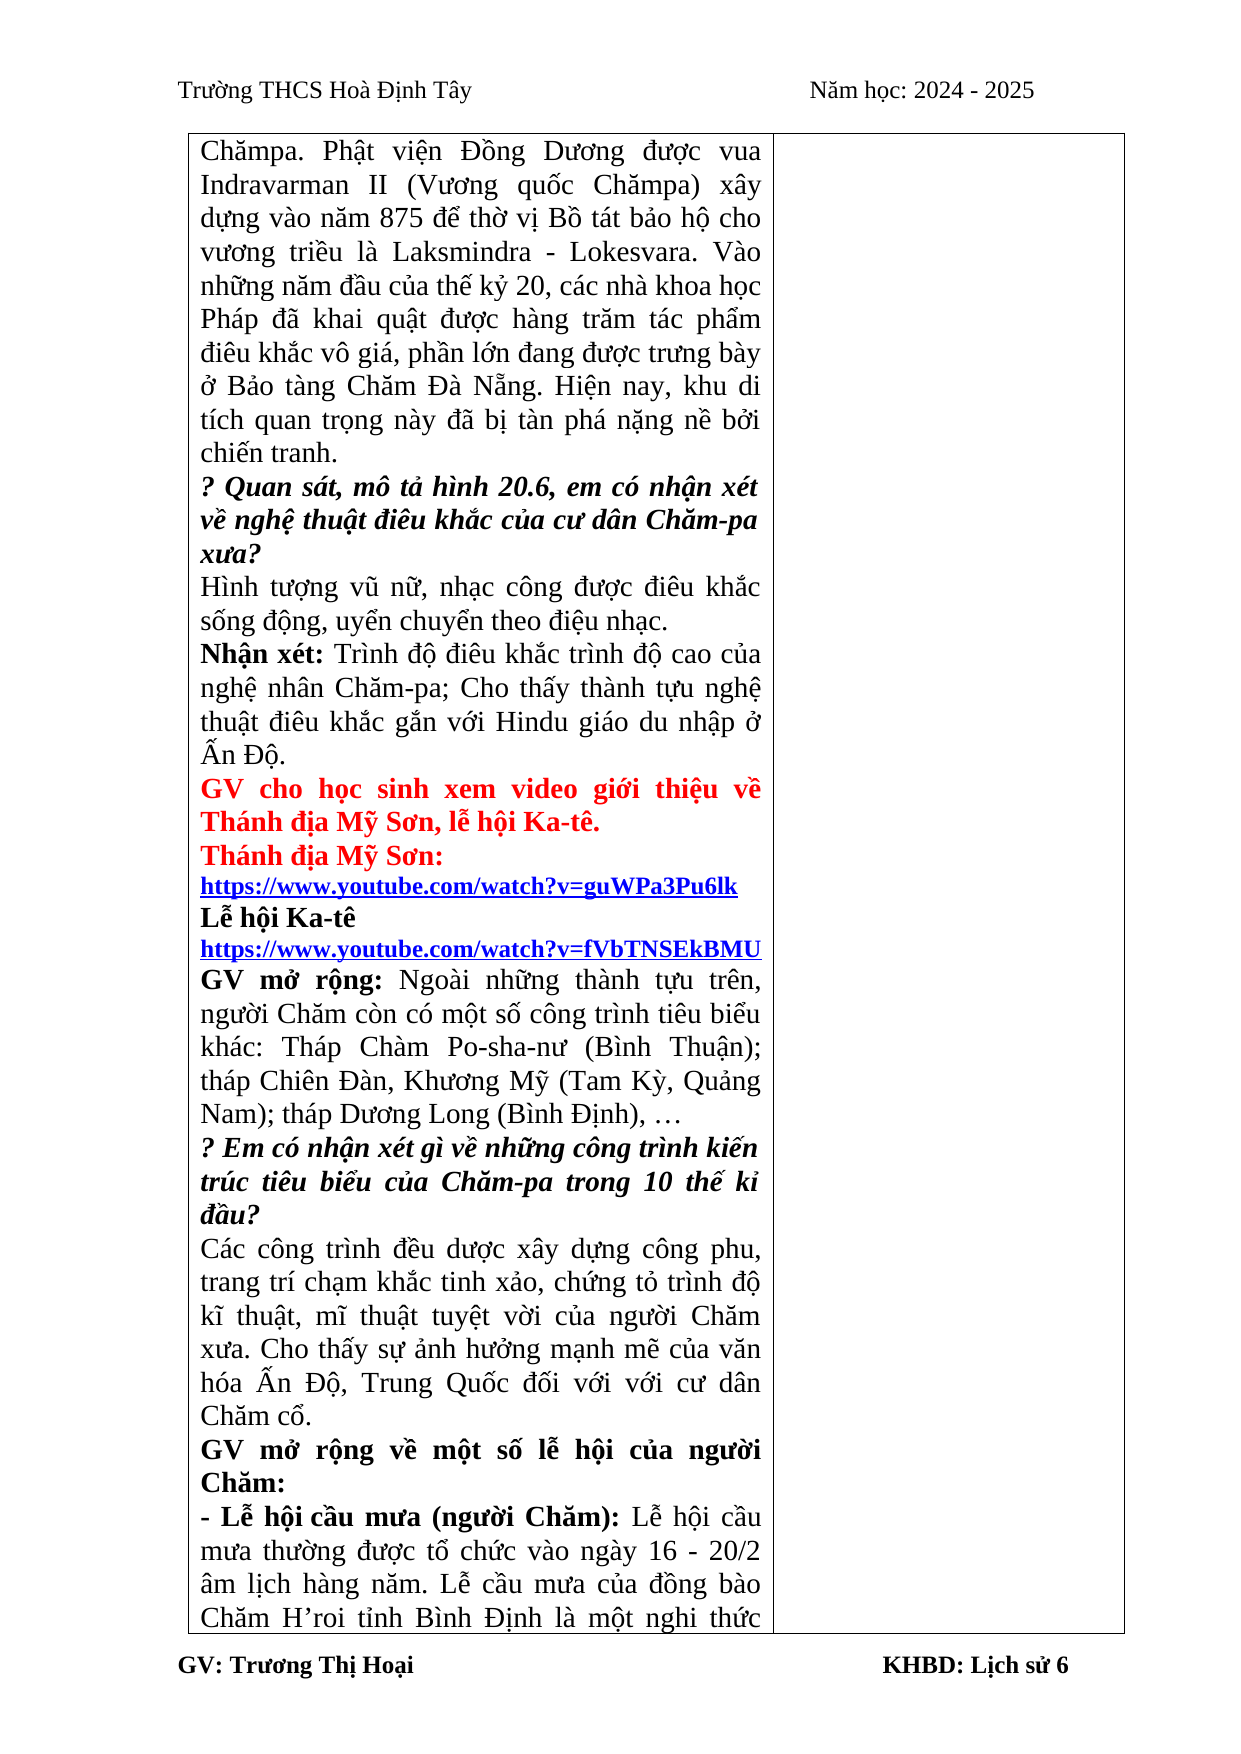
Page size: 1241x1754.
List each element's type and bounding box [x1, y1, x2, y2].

table_cell [774, 134, 1124, 1633]
table_cell [189, 134, 773, 1633]
